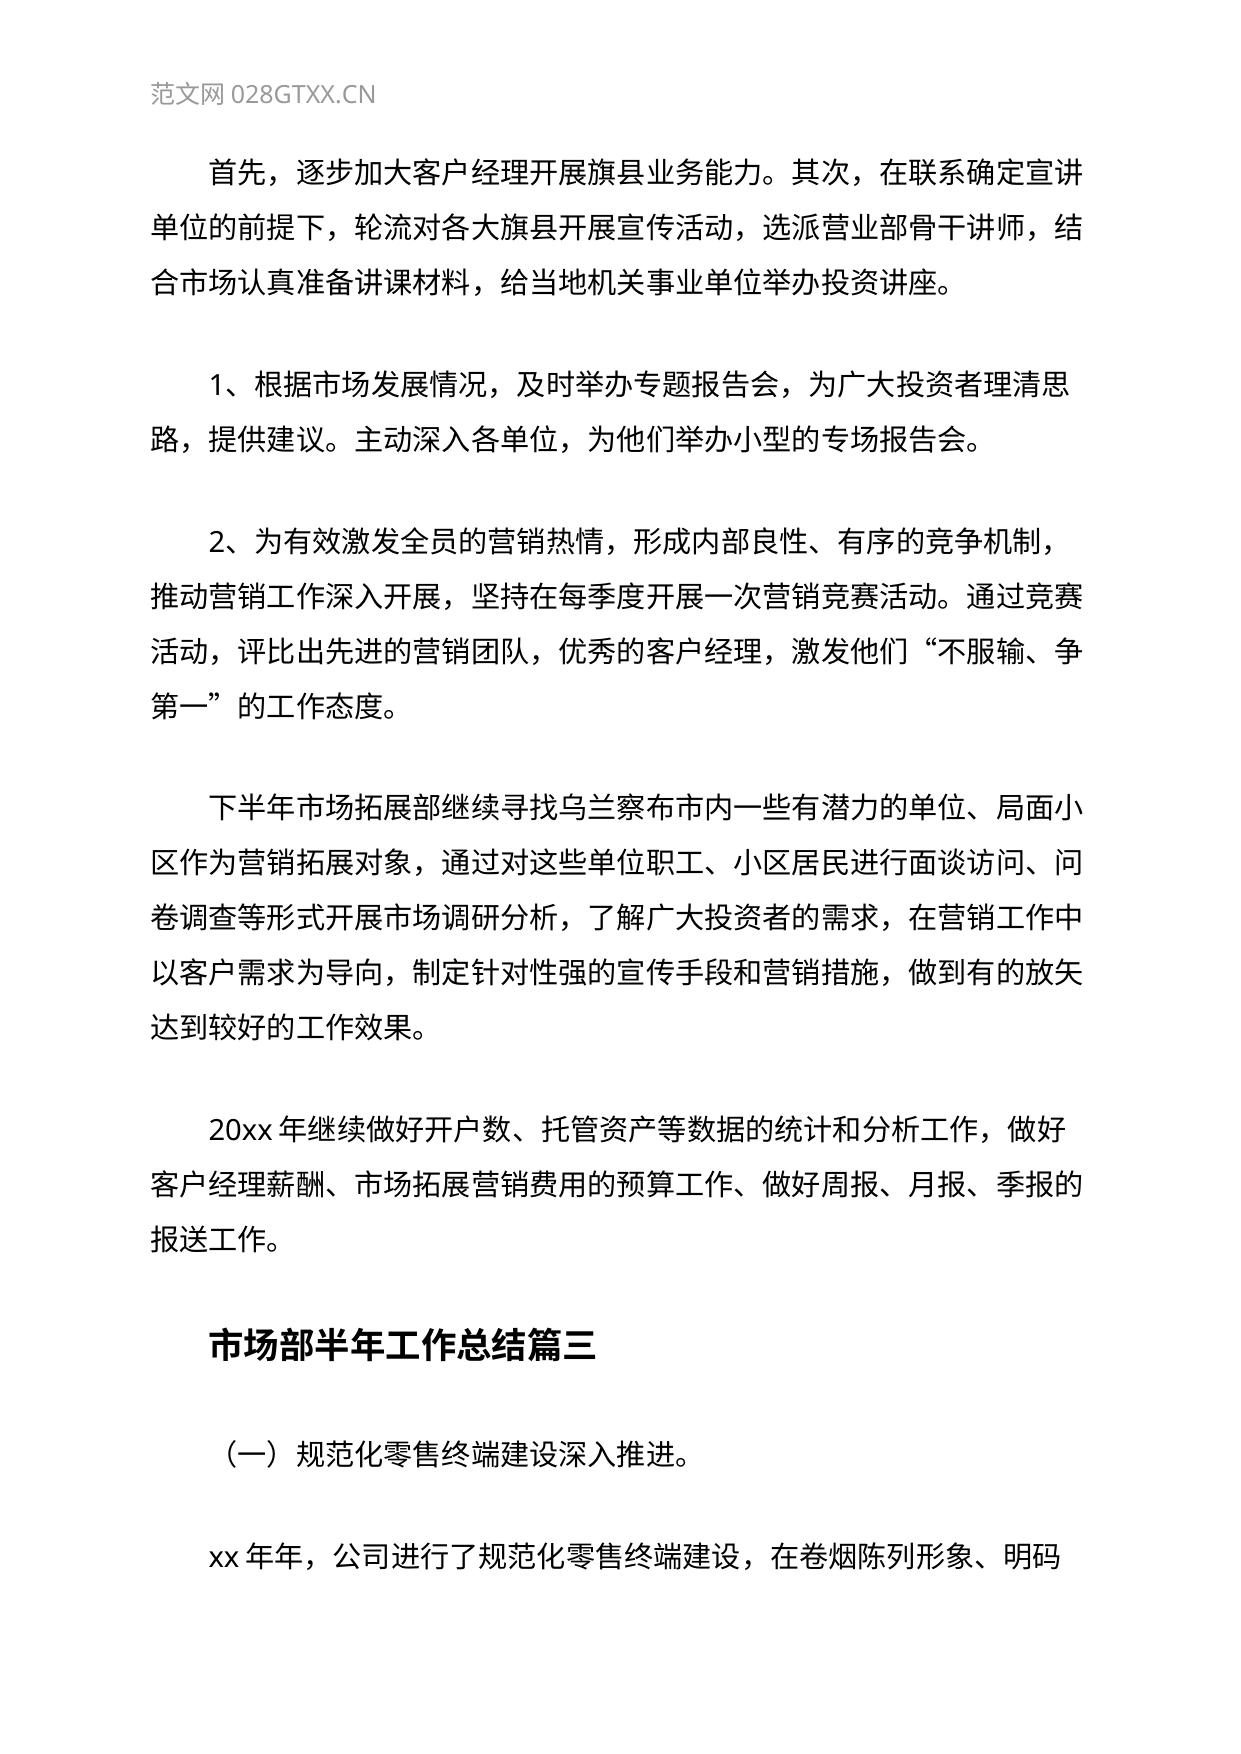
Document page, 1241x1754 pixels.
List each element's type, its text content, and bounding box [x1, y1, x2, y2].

text （一）规范化零售终端建设深入推进。 [150, 1431, 1090, 1474]
text 20xx年继续做好开户数、托管资产等数据的统计和分析工作，做好客户经理薪酬、市场拓展营销费用的预算工作、做好周报、月报、季报的报送工作。 [150, 1106, 1090, 1258]
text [150, 1533, 1090, 1576]
text 市场部半年工作总结篇三 [150, 1318, 1090, 1369]
text 首先，逐步加大客户经理开展旗县业务能力。其次，在联系确定宣讲单位的前提下，轮流对各大旗县开展宣传活动，选派营业部骨干讲师，结合市场认真准备讲课材料，给当地机关事业单位举办投资讲座。 [150, 150, 1090, 302]
text 2、为有效激发全员的营销热情，形成内部良性、有序的竞争机制，推动营销工作深入开展，坚持在每季度开展一次营销竞赛活动。通过竞赛活动，评比出先进的营销团队，优秀的客户经理，激发他们“不服输、争第一”的工作态度。 [150, 518, 1090, 725]
text 下半年市场拓展部继续寻找乌兰察布市内一些有潜力的单位、局面小区作为营销拓展对象，通过对这些单位职工、小区居民进行面谈访问、问卷调查等形式开展市场调研分析，了解广大投资者的需求，在营销工作中 以客户需求为导向，制定针对性强的宣传手段和营销措施，做到有的放矢达到较好的工作效果。 [150, 785, 1090, 1047]
text 1、根据市场发展情况，及时举办专题报告会，为广大投资者理清思路，提供建议。主动深入各单位，为他们举办小型的专场报告会。 [150, 362, 1090, 459]
